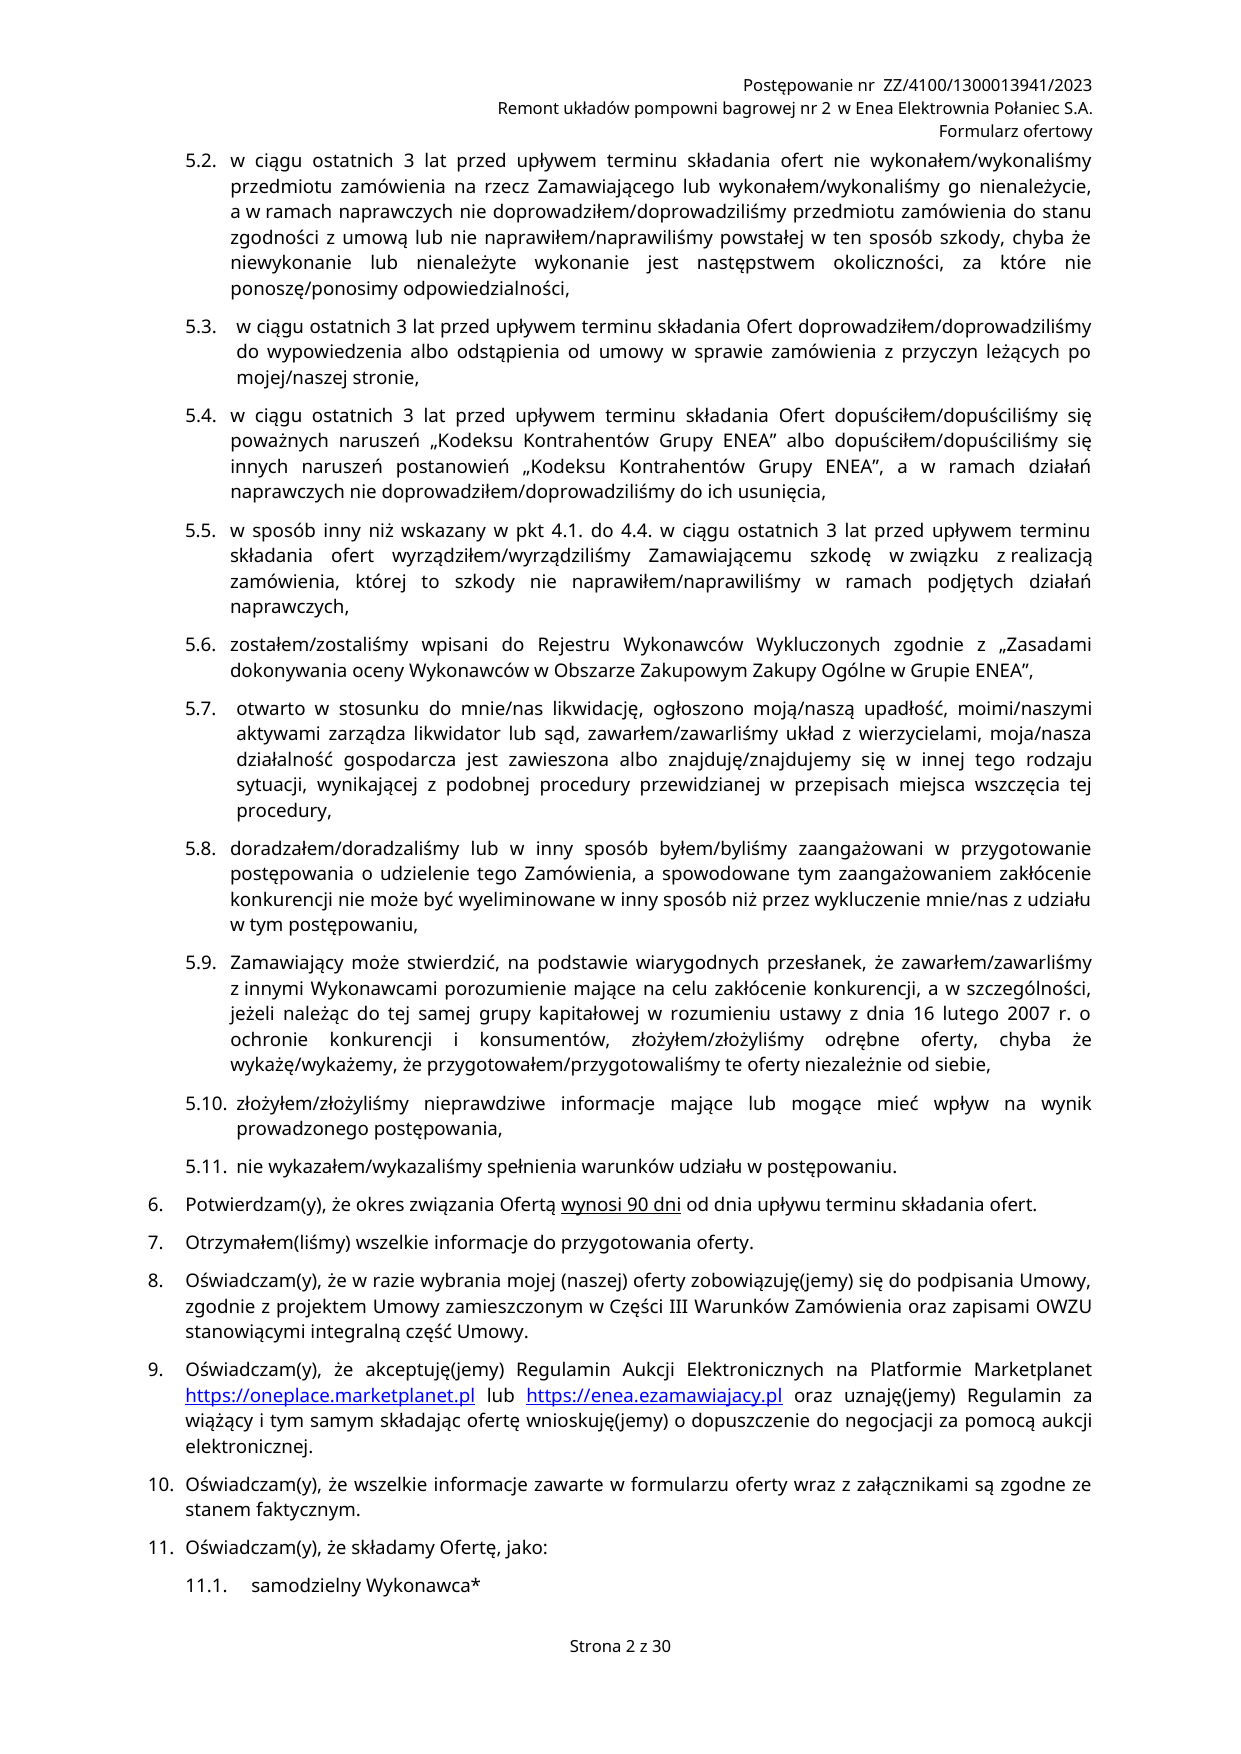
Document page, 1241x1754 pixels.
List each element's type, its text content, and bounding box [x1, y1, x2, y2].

list Oświadczam(y), że wszelkie informacje zawarte w formularzu oferty wraz z załącznikami są zgodne ze stanem faktycznym. [148, 1471, 1093, 1522]
list nie wykazałem/wykazaliśmy spełnienia warunków udziału w postępowaniu. [185, 1153, 1093, 1179]
list złożyłem/złożyliśmy nieprawdziwe informacje mające lub mogące mieć wpływ na wynik prowadzonego postępowania, [185, 1090, 1093, 1141]
list samodzielny Wykonawca* [185, 1573, 1093, 1598]
list doradzałem/doradzaliśmy lub w inny sposób byłem/byliśmy zaangażowani w przygotowanie postępowania o udzielenie tego Zamówienia, a spowodowane tym zaangażowaniem zakłócenie konkurencji nie może być wyeliminowane w inny sposób niż przez wykluczenie mnie/nas z udziału w tym postępowaniu, [185, 835, 1093, 937]
list otwarto w stosunku do mnie/nas likwidację, ogłoszono moją/naszą upadłość, moimi/naszymi aktywami zarządza likwidator lub sąd, zawarłem/zawarliśmy układ z wierzycielami, moja/nasza działalność gospodarcza jest zawieszona albo znajduję/znajdujemy się w innej tego rodzaju sytuacji, wynikającej z podobnej procedury przewidzianej w przepisach miejsca wszczęcia tej procedury, [185, 695, 1093, 823]
list Oświadczam(y), że w razie wybrania mojej (naszej) oferty zobowiązuję(jemy) się do podpisania Umowy, zgodnie z projektem Umowy zamieszczonym w Części III Warunków Zamówienia oraz zapisami OWZU stanowiącymi integralną część Umowy. [148, 1267, 1093, 1344]
list w ciągu ostatnich 3 lat przed upływem terminu składania Ofert dopuściłem/dopuściliśmy się poważnych naruszeń „Kodeksu Kontrahentów Grupy ENEA” albo dopuściłem/dopuściliśmy się innych naruszeń postanowień „Kodeksu Kontrahentów Grupy ENEA”, a w ramach działań naprawczych nie doprowadziłem/doprowadziliśmy do ich usunięcia, [185, 402, 1093, 504]
list Oświadczam(y), że akceptuję(jemy) Regulamin Aukcji Elektronicznych na Platformie Marketplanet https://oneplace.marketplanet.pl lub https://enea.ezamawiajacy.pl oraz uznaję(jemy) Regulamin za wiążący i tym samym składając ofertę wnioskuję(jemy) o dopuszczenie do negocjacji za pomocą aukcji elektronicznej. [148, 1356, 1093, 1458]
list Oświadczam(y), że składamy Ofertę, jako: [148, 1534, 1093, 1560]
list w ciągu ostatnich 3 lat przed upływem terminu składania ofert nie wykonałem/wykonaliśmy przedmiotu zamówienia na rzecz Zamawiającego lub wykonałem/wykonaliśmy go nienależycie, a w ramach naprawczych nie doprowadziłem/doprowadziliśmy przedmiotu zamówienia do stanu zgodności z umową lub nie naprawiłem/naprawiliśmy powstałej w ten sposób szkody, chyba że niewykonanie lub nienależyte wykonanie jest następstwem okoliczności, za które nie ponoszę/ponosimy odpowiedzialności, [185, 148, 1093, 301]
list w sposób inny niż wskazany w pkt 4.1. do 4.4. w ciągu ostatnich 3 lat przed upływem terminu składania ofert wyrządziłem/wyrządziliśmy Zamawiającemu szkodę w związku z realizacją zamówienia, której to szkody nie naprawiłem/naprawiliśmy w ramach podjętych działań naprawczych, [185, 517, 1093, 619]
list Otrzymałem(liśmy) wszelkie informacje do przygotowania oferty. [148, 1229, 1093, 1255]
list Potwierdzam(y), że okres związania Ofertą wynosi 90 dni od dnia upływu terminu składania ofert. [148, 1191, 1093, 1217]
list zostałem/zostaliśmy wpisani do Rejestru Wykonawców Wykluczonych zgodnie z „Zasadami dokonywania oceny Wykonawców w Obszarze Zakupowym Zakupy Ogólne w Grupie ENEA”, [185, 631, 1093, 682]
list Zamawiający może stwierdzić, na podstawie wiarygodnych przesłanek, że zawarłem/zawarliśmy z innymi Wykonawcami porozumienie mające na celu zakłócenie konkurencji, a w szczególności, jeżeli należąc do tej samej grupy kapitałowej w rozumieniu ustawy z dnia 16 lutego 2007 r. o ochronie konkurencji i konsumentów, złożyłem/złożyliśmy odrębne oferty, chyba że wykażę/wykażemy, że przygotowałem/przygotowaliśmy te oferty niezależnie od siebie, [185, 950, 1093, 1077]
list w ciągu ostatnich 3 lat przed upływem terminu składania Ofert doprowadziłem/doprowadziliśmy do wypowiedzenia albo odstąpienia od umowy w sprawie zamówienia z przyczyn leżących po mojej/naszej stronie, [185, 313, 1093, 390]
